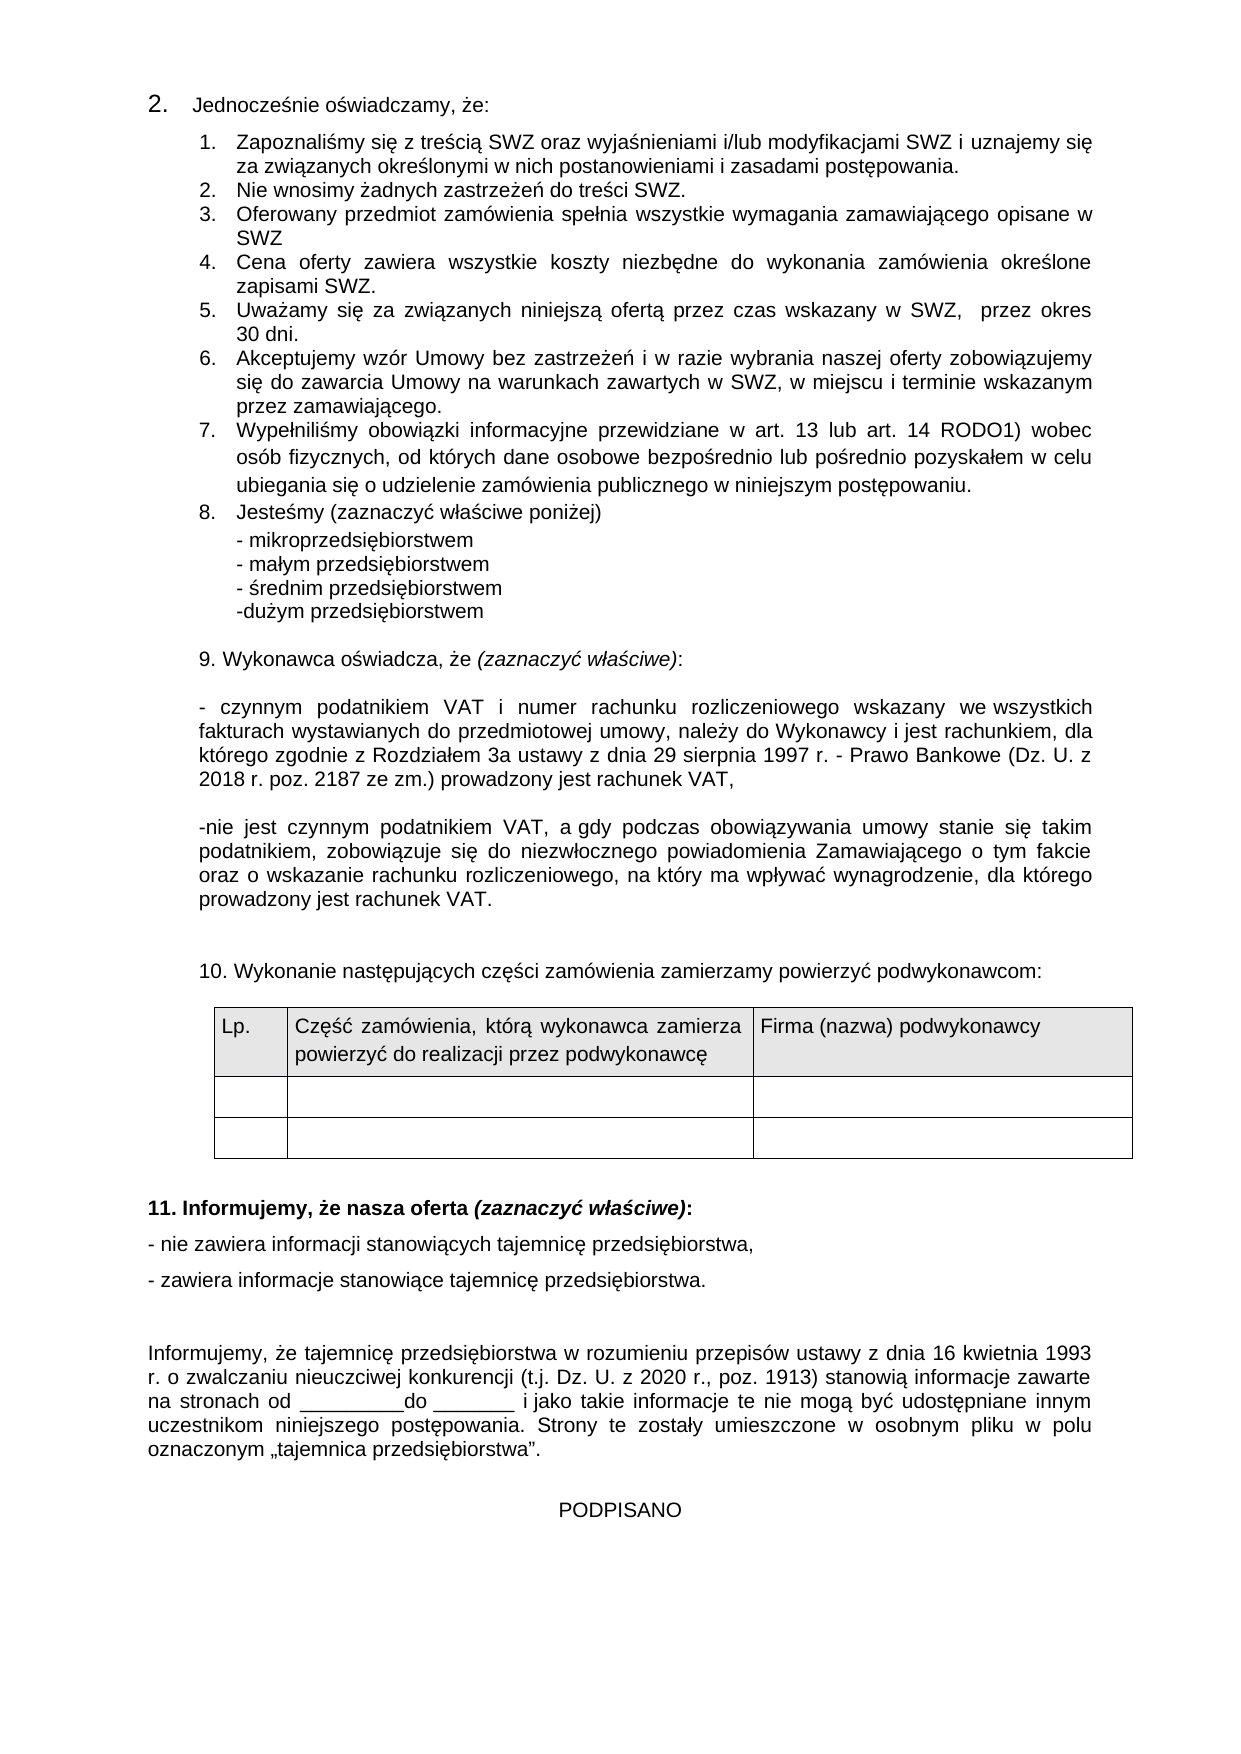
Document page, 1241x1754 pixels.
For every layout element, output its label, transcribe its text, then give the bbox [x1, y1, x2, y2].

list Uważamy się za związanych niniejszą ofertą przez czas wskazany w SWZ, przez okres 30 dni. [199, 298, 1093, 346]
table_cell [288, 1118, 753, 1158]
text -dużym przedsiębiorstwem [236, 599, 1093, 623]
table_header Firma (nazwa) podwykonawcy [754, 1008, 1132, 1076]
list Wypełniliśmy obowiązki informacyjne przewidziane w art. 13 lub art. 14 RODO1) wobec osób fizycznych, od których dane osobowe bezpośrednio lub pośrednio pozyskałem w celu ubiegania się o udzielenie zamówienia publicznego w niniejszym postępowaniu. [199, 417, 1093, 496]
list Jednocześnie oświadczamy, że: [148, 89, 1093, 117]
list Nie wnosimy żadnych zastrzeżeń do treści SWZ. [199, 178, 1093, 202]
table_header Część zamówienia, którą wykonawca zamierza powierzyć do realizacji przez podwykonawcę [288, 1008, 753, 1076]
text - czynnym podatnikiem VAT i numer rachunku rozliczeniowego wskazany we wszystkich fakturach wystawianych do przedmiotowej umowy, należy do Wykonawcy i jest rachunkiem, dla którego zgodnie z Rozdziałem 3a ustawy z dnia 29 sierpnia 1997 r. - Prawo Bankowe (Dz. U. z 2018 r. poz. 2187 ze zm.) prowadzony jest rachunek VAT, [199, 695, 1093, 791]
table_header Lp. [215, 1008, 287, 1076]
list Oferowany przedmiot zamówienia spełnia wszystkie wymagania zamawiającego opisane w SWZ [199, 202, 1093, 250]
text - zawiera informacje stanowiące tajemnicę przedsiębiorstwa. [148, 1268, 1093, 1292]
table_cell [754, 1077, 1132, 1117]
text -nie jest czynnym podatnikiem VAT, a gdy podczas obowiązywania umowy stanie się takim podatnikiem, zobowiązuje się do niezwłocznego powiadomienia Zamawiającego o tym fakcie oraz o wskazanie rachunku rozliczeniowego, na który ma wpływać wynagrodzenie, dla którego prowadzony jest rachunek VAT. [199, 815, 1093, 911]
text Informujemy, że tajemnicę przedsiębiorstwa w rozumieniu przepisów ustawy z dnia 16 kwietnia 1993 r. o zwalczaniu nieuczciwej konkurencji (t.j. Dz. U. z 2020 r., poz. 1913) stanowią informacje zawarte na stronach od _________do _______ i jako takie informacje te nie mogą być udostępniane innym uczestnikom niniejszego postępowania. Strony te zostały umieszczone w osobnym pliku w polu oznaczonym „tajemnica przedsiębiorstwa”. [148, 1341, 1093, 1461]
text - mikroprzedsiębiorstwem [236, 527, 1093, 551]
list Cena oferty zawiera wszystkie koszty niezbędne do wykonania zamówienia określone zapisami SWZ. [199, 250, 1093, 298]
text PODPISANO [148, 1497, 1093, 1521]
list Zapoznaliśmy się z treścią SWZ oraz wyjaśnieniami i/lub modyfikacjami SWZ i uznajemy się za związanych określonymi w nich postanowieniami i zasadami postępowania. [199, 130, 1093, 178]
table_cell [215, 1077, 287, 1117]
list Akceptujemy wzór Umowy bez zastrzeżeń i w razie wybrania naszej oferty zobowiązujemy się do zawarcia Umowy na warunkach zawartych w SWZ, w miejscu i terminie wskazanym przez zamawiającego. [199, 346, 1093, 417]
text 10. Wykonanie następujących części zamówienia zamierzamy powierzyć podwykonawcom: [199, 959, 1093, 983]
text - małym przedsiębiorstwem [236, 551, 1093, 575]
text - nie zawiera informacji stanowiących tajemnicę przedsiębiorstwa, [148, 1232, 1093, 1256]
text 11. Informujemy, że nasza oferta (zaznaczyć właściwe): [148, 1195, 1093, 1219]
table_cell [215, 1118, 287, 1158]
text - średnim przedsiębiorstwem [236, 575, 1093, 599]
list Jesteśmy (zaznaczyć właściwe poniżej) [199, 500, 1093, 524]
table_cell [754, 1118, 1132, 1158]
table_cell [288, 1077, 753, 1117]
text 9. Wykonawca oświadcza, że (zaznaczyć właściwe): [199, 647, 1093, 671]
